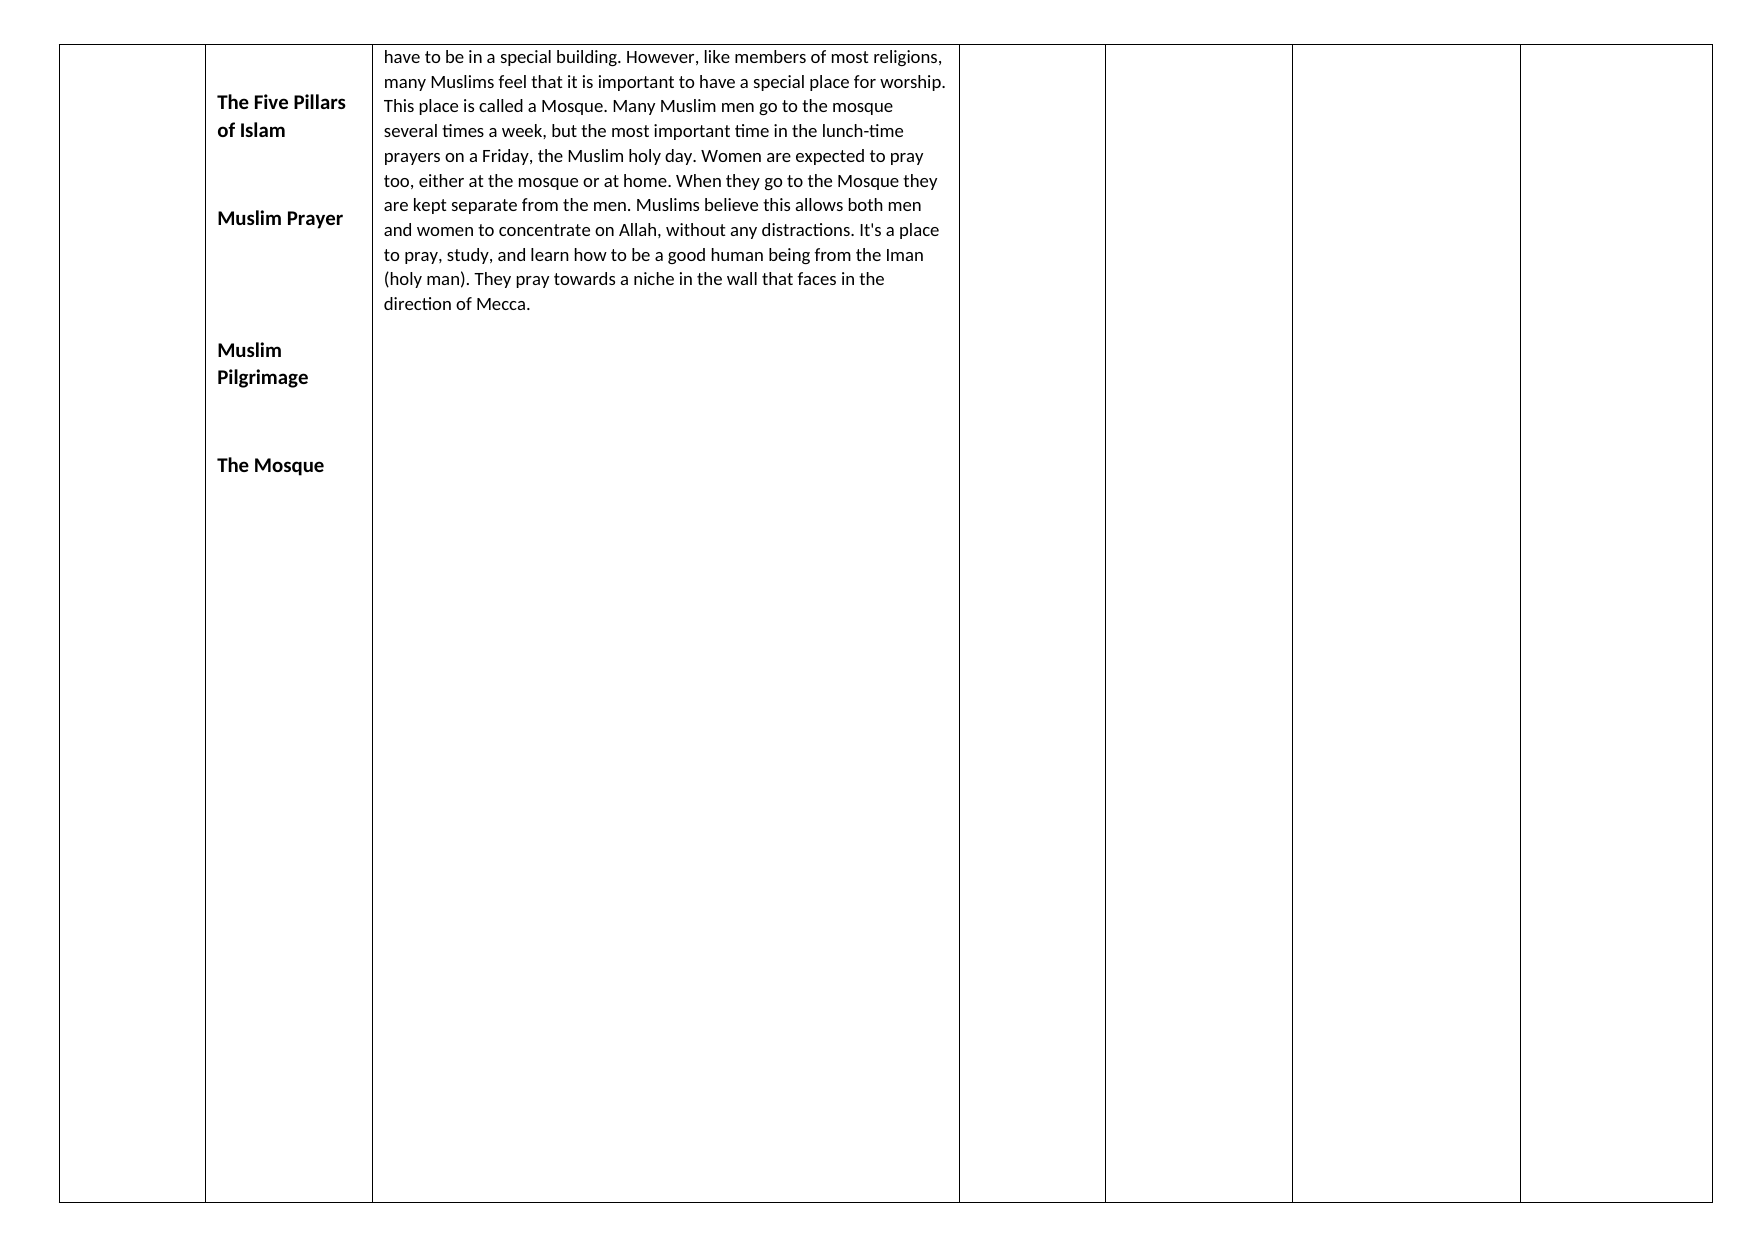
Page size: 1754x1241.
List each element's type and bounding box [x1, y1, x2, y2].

table_cell [373, 45, 959, 1202]
table_cell [960, 45, 1105, 1202]
table_cell [206, 45, 372, 1202]
table_cell [1106, 45, 1292, 1202]
table_cell [1293, 45, 1520, 1202]
table_cell [1521, 45, 1712, 1202]
table_cell [60, 45, 205, 1202]
